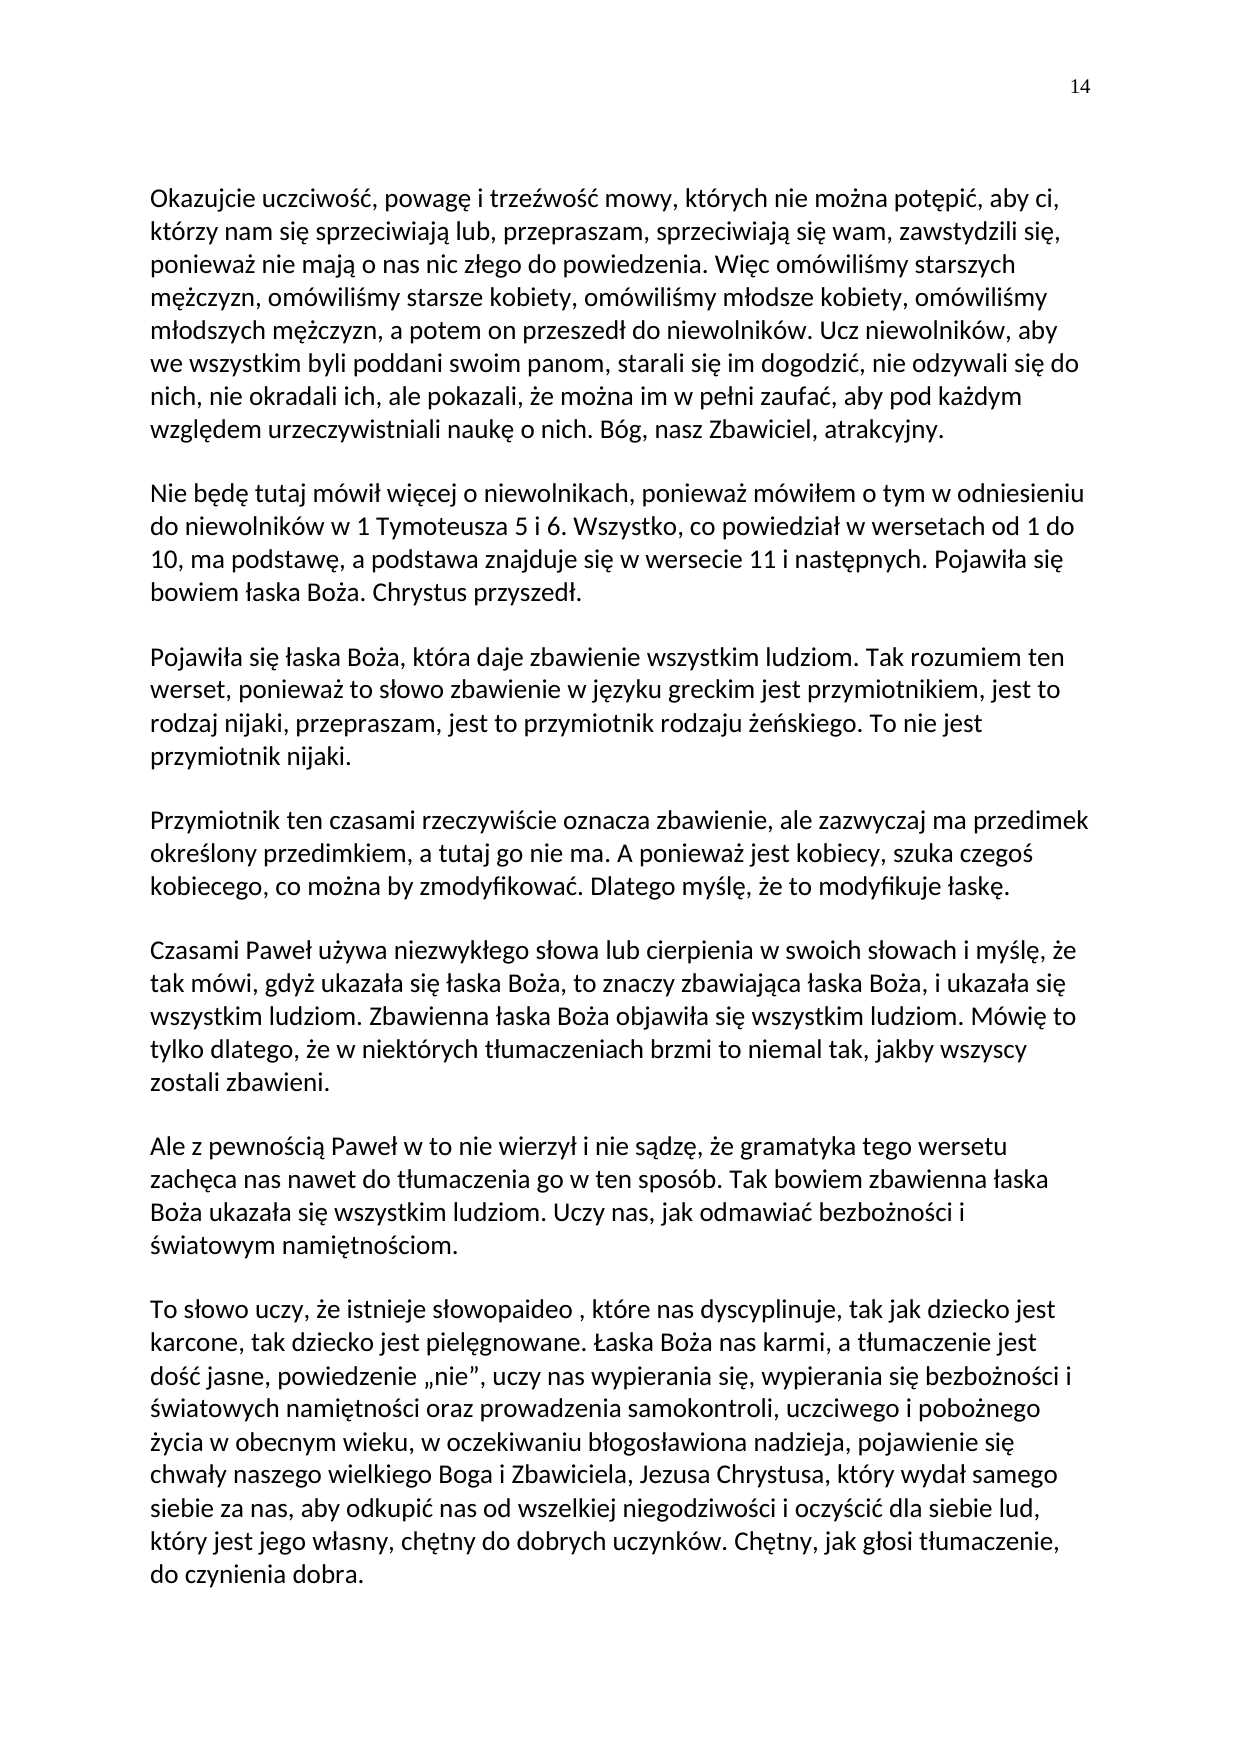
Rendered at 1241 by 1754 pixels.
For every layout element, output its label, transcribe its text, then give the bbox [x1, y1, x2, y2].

text Nie będę tutaj mówił więcej o niewolnikach, ponieważ mówiłem o tym w odniesieniu do niewolników w 1 Tymoteusza 5 i 6. Wszystko, co powiedział w wersetach od 1 do 10, ma podstawę, a podstawa znajduje się w wersecie 11 i następnych. Pojawiła się bowiem łaska Boża. Chrystus przyszedł. [150, 476, 1090, 608]
text Czasami Paweł używa niezwykłego słowa lub cierpienia w swoich słowach i myślę, że tak mówi, gdyż ukazała się łaska Boża, to znaczy zbawiająca łaska Boża, i ukazała się wszystkim ludziom. Zbawienna łaska Boża objawiła się wszystkim ludziom. Mówię to tylko dlatego, że w niektórych tłumaczeniach brzmi to niemal tak, jakby wszyscy zostali zbawieni. [150, 933, 1090, 1098]
text To słowo uczy, że istnieje słowopaideo , które nas dyscyplinuje, tak jak dziecko jest karcone, tak dziecko jest pielęgnowane. Łaska Boża nas karmi, a tłumaczenie jest dość jasne, powiedzenie „nie”, uczy nas wypierania się, wypierania się bezbożności i światowych namiętności oraz prowadzenia samokontroli, uczciwego i pobożnego życia w obecnym wieku, w oczekiwaniu błogosławiona nadzieja, pojawienie się chwały naszego wielkiego Boga i Zbawiciela, Jezusa Chrystusa, który wydał samego siebie za nas, aby odkupić nas od wszelkiej niegodziwości i oczyścić dla siebie lud, który jest jego własny, chętny do dobrych uczynków. Chętny, jak głosi tłumaczenie, do czynienia dobra. [150, 1293, 1090, 1590]
text Ale z pewnością Paweł w to nie wierzył i nie sądzę, że gramatyka tego wersetu zachęca nas nawet do tłumaczenia go w ten sposób. Tak bowiem zbawienna łaska Boża ukazała się wszystkim ludziom. Uczy nas, jak odmawiać bezbożności i światowym namiętnościom. [150, 1129, 1090, 1261]
text Okazujcie uczciwość, powagę i trzeźwość mowy, których nie można potępić, aby ci, którzy nam się sprzeciwiają lub, przepraszam, sprzeciwiają się wam, zawstydzili się, ponieważ nie mają o nas nic złego do powiedzenia. Więc omówiliśmy starszych mężczyzn, omówiliśmy starsze kobiety, omówiliśmy młodsze kobiety, omówiliśmy młodszych mężczyzn, a potem on przeszedł do niewolników. Ucz niewolników, aby we wszystkim byli poddani swoim panom, starali się im dogodzić, nie odzywali się do nich, nie okradali ich, ale pokazali, że można im w pełni zaufać, aby pod każdym względem urzeczywistniali naukę o nich. Bóg, nasz Zbawiciel, atrakcyjny. [150, 181, 1090, 445]
text Przymiotnik ten czasami rzeczywiście oznacza zbawienie, ale zazwyczaj ma przedimek określony przedimkiem, a tutaj go nie ma. A ponieważ jest kobiecy, szuka czegoś kobiecego, co można by zmodyfikować. Dlatego myślę, że to modyfikuje łaskę. [150, 803, 1090, 902]
text Pojawiła się łaska Boża, która daje zbawienie wszystkim ludziom. Tak rozumiem ten werset, ponieważ to słowo zbawienie w języku greckim jest przymiotnikiem, jest to rodzaj nijaki, przepraszam, jest to przymiotnik rodzaju żeńskiego. To nie jest przymiotnik nijaki. [150, 640, 1090, 772]
